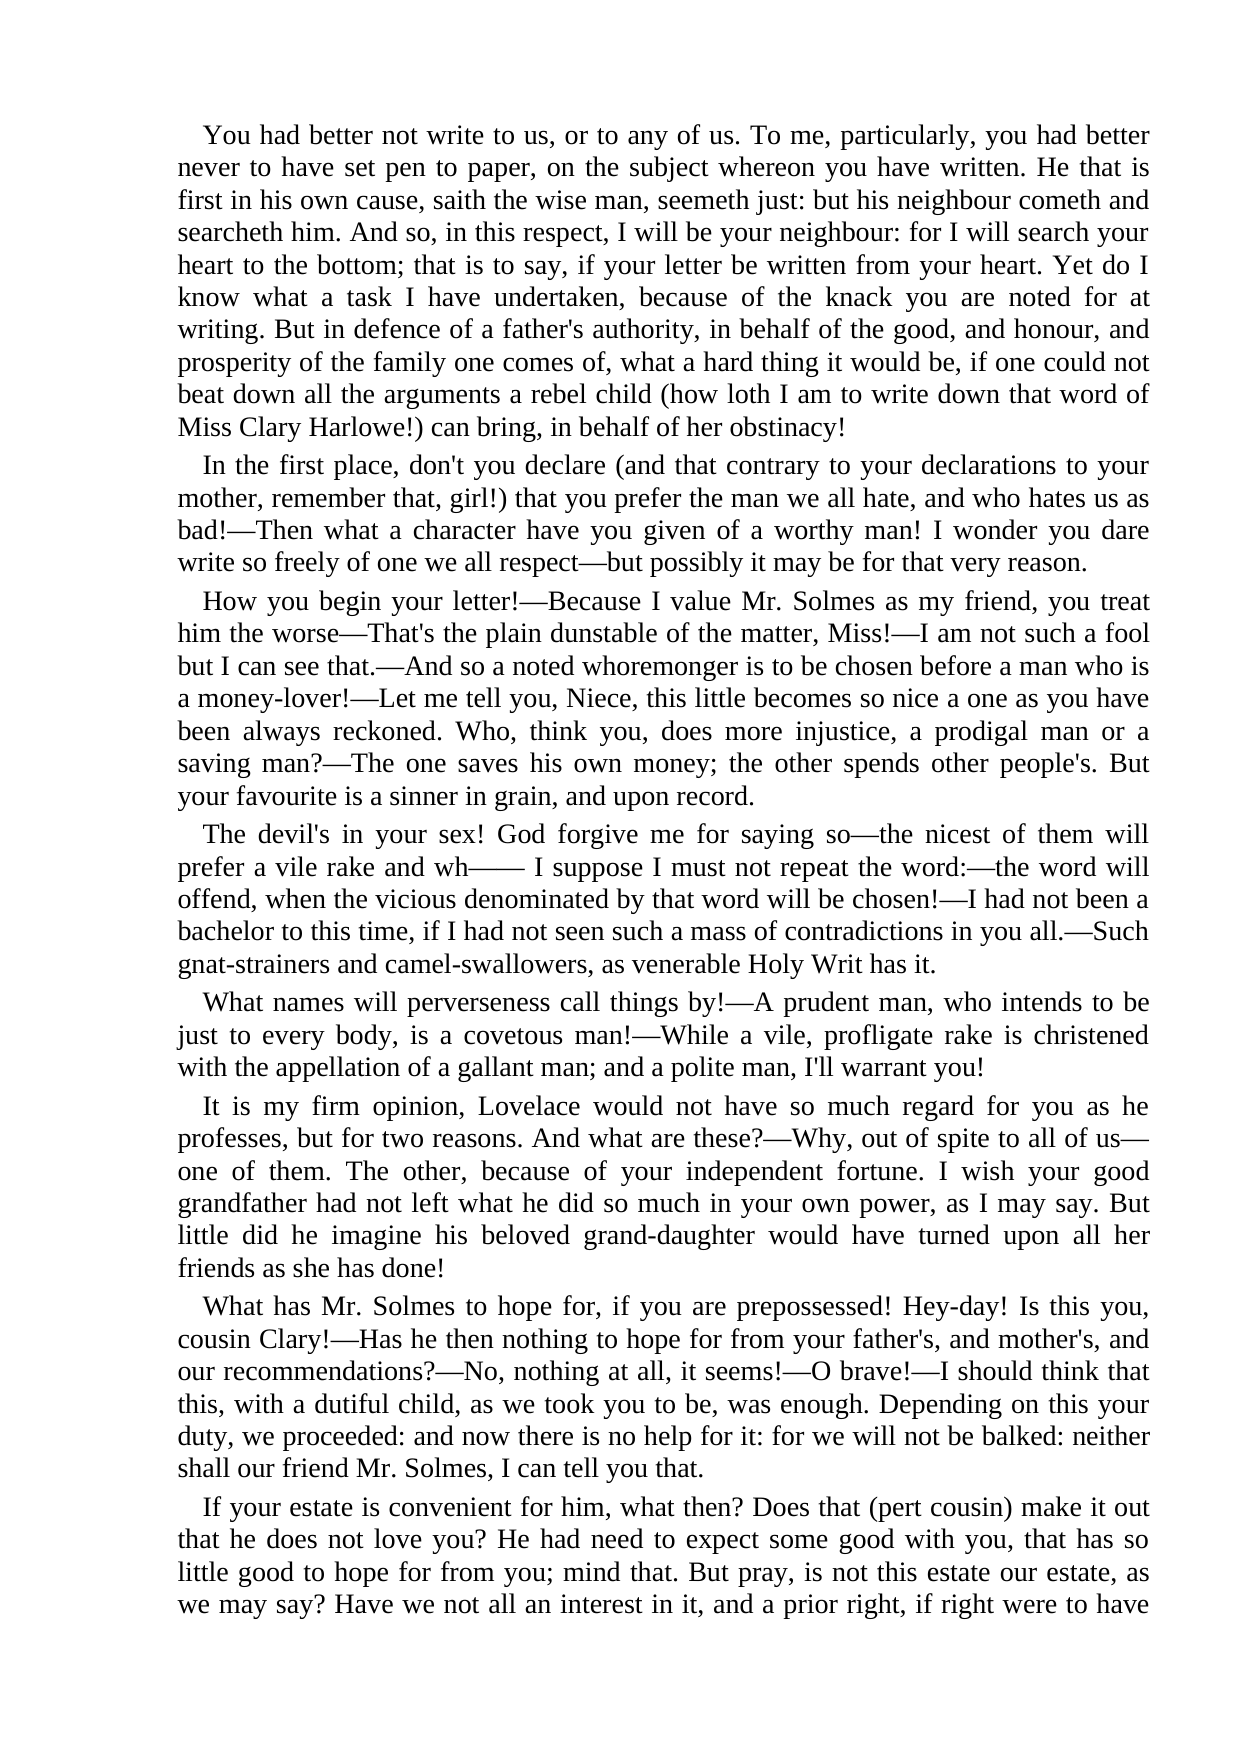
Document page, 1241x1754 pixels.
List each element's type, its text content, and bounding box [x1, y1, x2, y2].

text What names will perverseness call things by!—A prudent man, who intends to be just to every body, is a covetous man!—While a vile, profligate rake is christened with the appellation of a gallant man; and a polite man, I'll warrant you! [177, 985, 1152, 1083]
text In the first place, don't you declare (and that contrary to your declarations to your mother, remember that, girl!) that you prefer the man we all hate, and who hates us as bad!—Then what a character have you given of a worthy man! I wonder you dare write so freely of one we all respect—but possibly it may be for that very reason. [177, 448, 1152, 578]
text How you begin your letter!—Because I value Mr. Solmes as my friend, you treat him the worse—That's the plain dunstable of the matter, Miss!—I am not such a fool but I can see that.—And so a noted whoremonger is to be chosen before a man who is a money-lover!—Let me tell you, Niece, this little becomes so nice a one as you have been always reckoned. Who, think you, does more injustice, a prodigal man or a saving man?—The one saves his own money; the other spends other people's. But your favourite is a sinner in grain, and upon record. [177, 584, 1152, 811]
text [177, 1490, 1152, 1620]
text It is my firm opinion, Lovelace would not have so much regard for you as he professes, but for two reasons. And what are these?—Why, out of spite to all of us—one of them. The other, because of your independent fortune. I wish your good grandfather had not left what he did so much in your own power, as I may say. But little did he imagine his beloved grand-daughter would have turned upon all her friends as she has done! [177, 1089, 1152, 1283]
text What has Mr. Solmes to hope for, if you are prepossessed! Hey-day! Is this you, cousin Clary!—Has he then nothing to hope for from your father's, and mother's, and our recommendations?—No, nothing at all, it seems!—O brave!—I should think that this, with a dutiful child, as we took you to be, was enough. Depending on this your duty, we proceeded: and now there is no help for it: for we will not be balked: neither shall our friend Mr. Solmes, I can tell you that. [177, 1289, 1152, 1484]
text The devil's in your sex! God forgive me for saying so—the nicest of them will prefer a vile rake and wh—— I suppose I must not repeat the word:—the word will offend, when the vicious denominated by that word will be chosen!—I had not been a bachelor to this time, if I had not seen such a mass of contradictions in you all.—Such gnat-strainers and camel-swallowers, as venerable Holy Writ has it. [177, 817, 1152, 979]
text You had better not write to us, or to any of us. To me, particularly, you had better never to have set pen to paper, on the subject whereon you have written. He that is first in his own cause, saith the wise man, seemeth just: but his neighbour cometh and searcheth him. And so, in this respect, I will be your neighbour: for I will search your heart to the bottom; that is to say, if your letter be written from your heart. Yet do I know what a task I have undertaken, because of the knack you are noted for at writing. But in defence of a father's authority, in behalf of the good, and honour, and prosperity of the family one comes of, what a hard thing it would be, if one could not beat down all the arguments a rebel child (how loth I am to write down that word of Miss Clary Harlowe!) can bring, in behalf of her obstinacy! [177, 118, 1152, 442]
